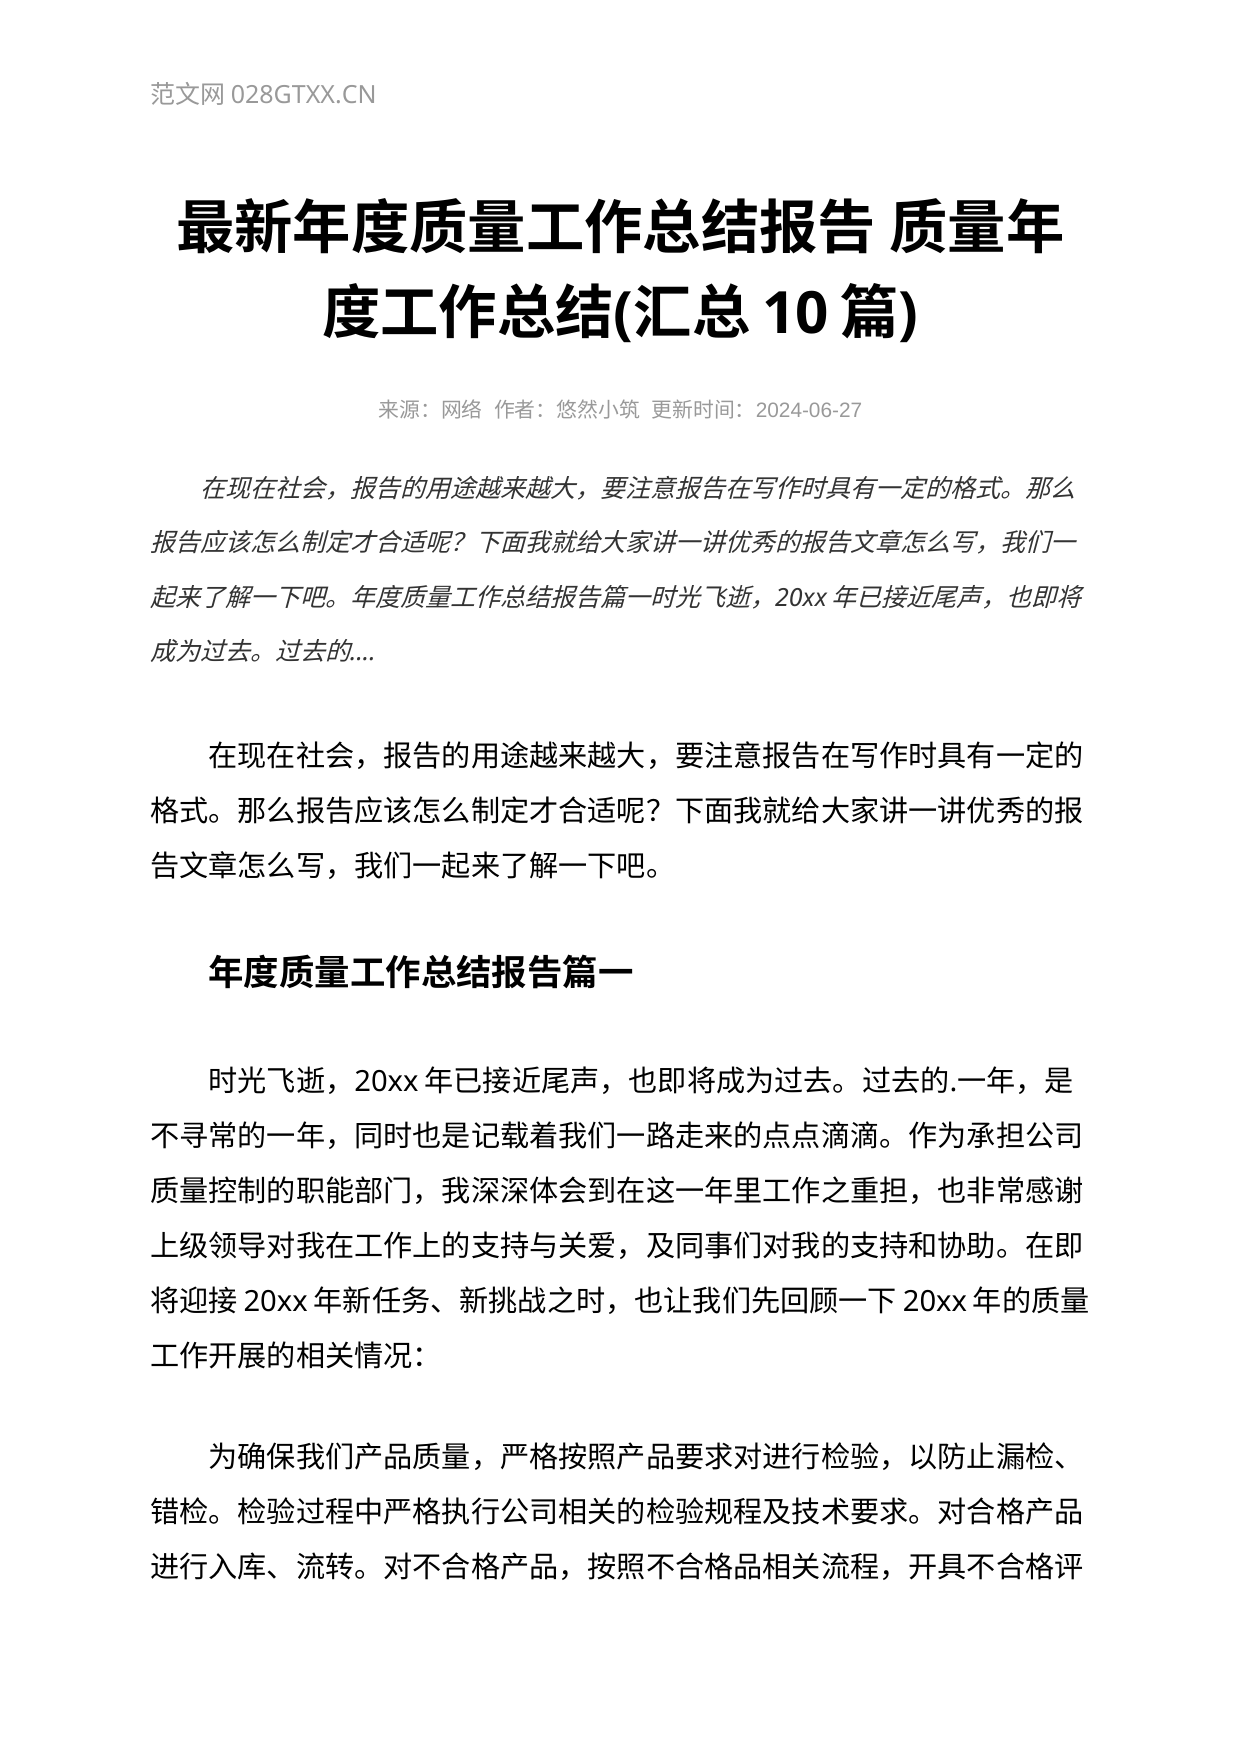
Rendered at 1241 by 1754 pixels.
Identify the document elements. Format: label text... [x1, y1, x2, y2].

text 时光飞逝，20xx年已接近尾声，也即将成为过去。过去的.一年，是不寻常的一年，同时也是记载着我们一路走来的点点滴滴。作为承担公司质量控制的职能部门，我深深体会到在这一年里工作之重担，也非常感谢上级领导对我在工作上的支持与关爱，及同事们对我的支持和协助。在即将迎接20xx年新任务、新挑战之时，也让我们先回顾一下20xx年的质量工作开展的相关情况： [150, 1058, 1090, 1374]
text 在现在社会，报告的用途越来越大，要注意报告在写作时具有一定的格式。那么报告应该怎么制定才合适呢？下面我就给大家讲一讲优秀的报告文章怎么写，我们一起来了解一下吧。 [150, 733, 1090, 885]
text 来源：网络 作者：悠然小筑 更新时间：2024-06-27 [150, 397, 1090, 421]
text 年度质量工作总结报告篇一 [150, 944, 1090, 995]
text 在现在社会，报告的用途越来越大，要注意报告在写作时具有一定的格式。那么报告应该怎么制定才合适呢？下面我就给大家讲一讲优秀的报告文章怎么写，我们一起来了解一下吧。年度质量工作总结报告篇一时光飞逝，20xx年已接近尾声，也即将成为过去。过去的.... [150, 468, 1090, 668]
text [150, 1434, 1090, 1586]
subtitle 最新年度质量工作总结报告 质量年度工作总结(汇总10篇) [150, 181, 1090, 351]
